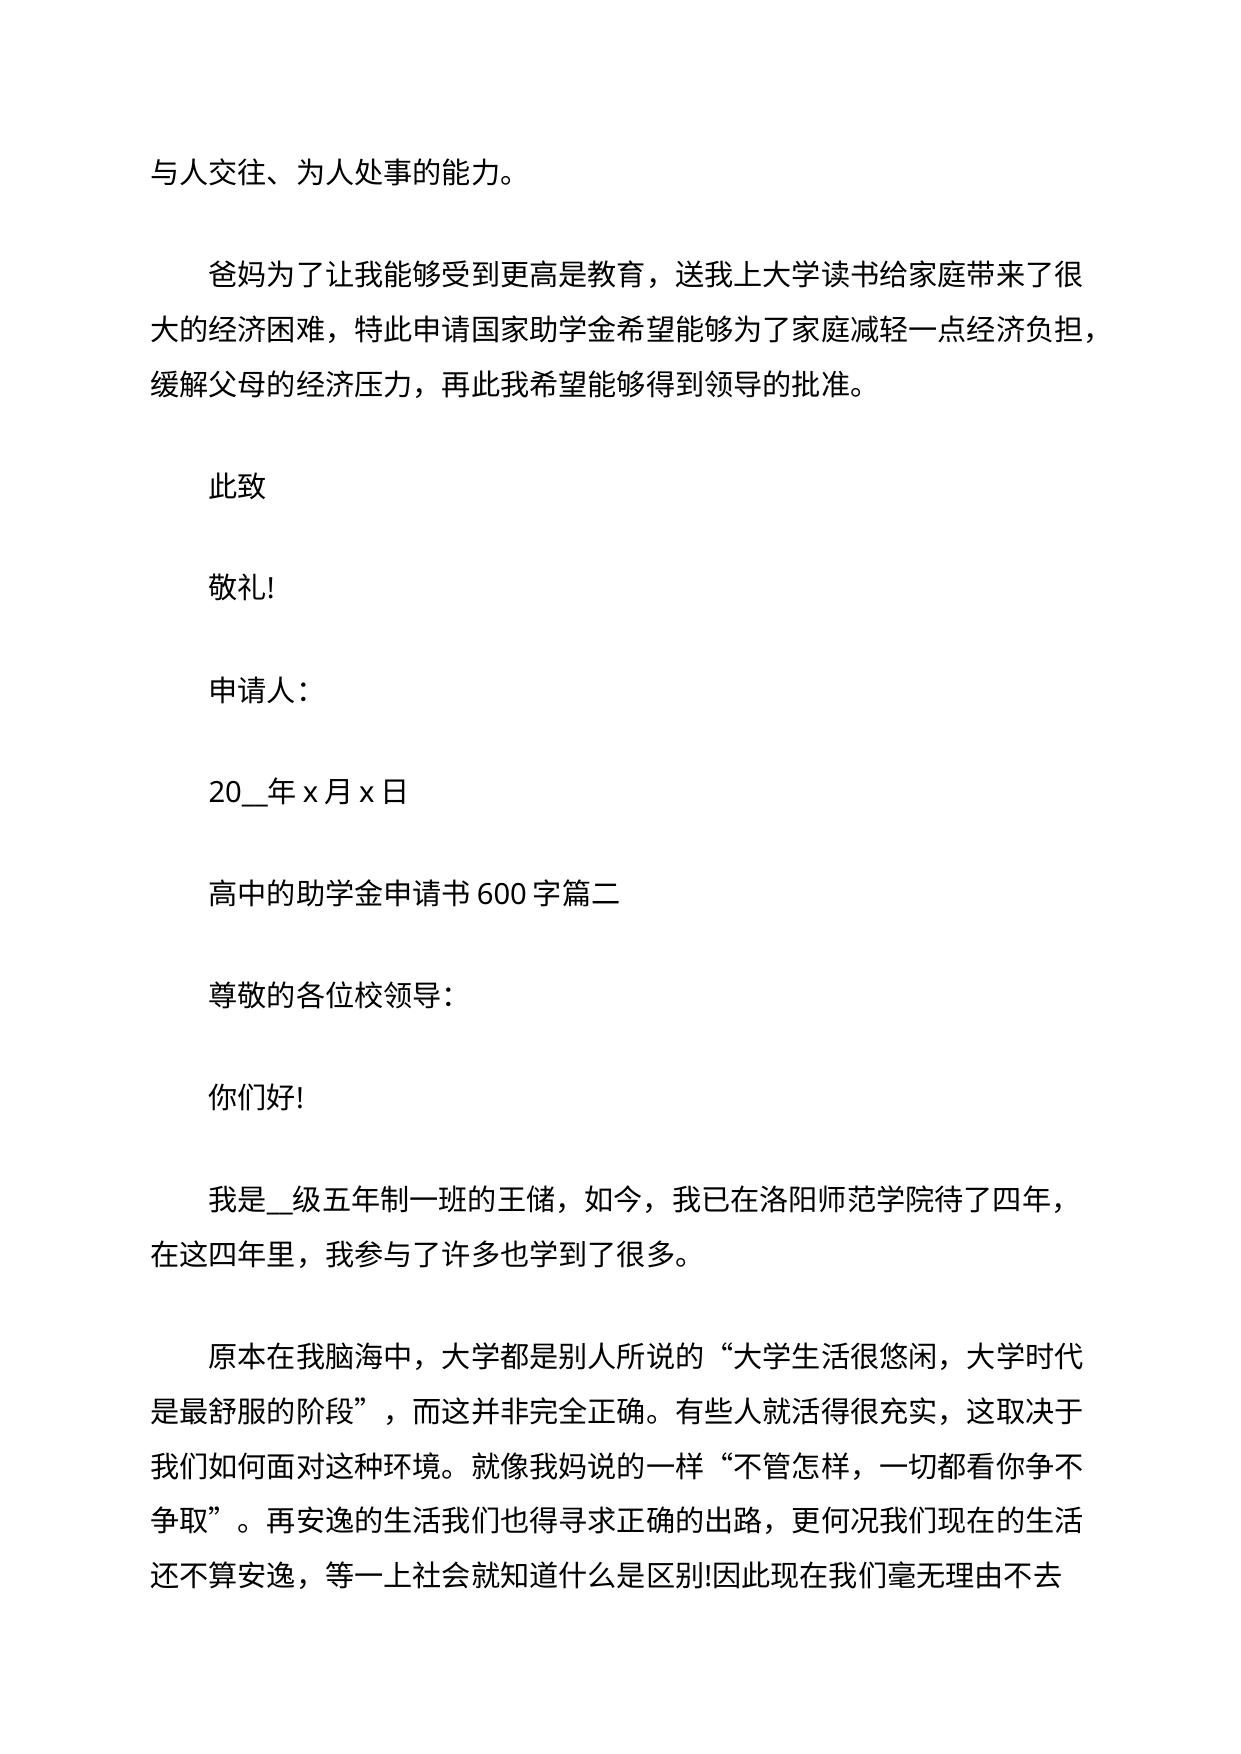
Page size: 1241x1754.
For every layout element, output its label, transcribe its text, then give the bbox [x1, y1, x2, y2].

text 此致 [150, 463, 1090, 506]
text 尊敬的各位校领导： [150, 973, 1090, 1015]
text 申请人： [150, 667, 1090, 709]
text 20__年x月x日 [150, 769, 1090, 811]
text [150, 1333, 1090, 1595]
text 你们好! [150, 1074, 1090, 1117]
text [150, 150, 1090, 192]
text 敬礼! [150, 565, 1090, 607]
text 爸妈为了让我能够受到更高是教育，送我上大学读书给家庭带来了很大的经济困难，特此申请国家助学金希望能够为了家庭减轻一点经济负担，缓解父母的经济压力，再此我希望能够得到领导的批准。 [150, 252, 1090, 404]
text 高中的助学金申请书600字篇二 [150, 871, 1090, 913]
text 我是__级五年制一班的王储，如今，我已在洛阳师范学院待了四年，在这四年里，我参与了许多也学到了很多。 [150, 1177, 1090, 1274]
